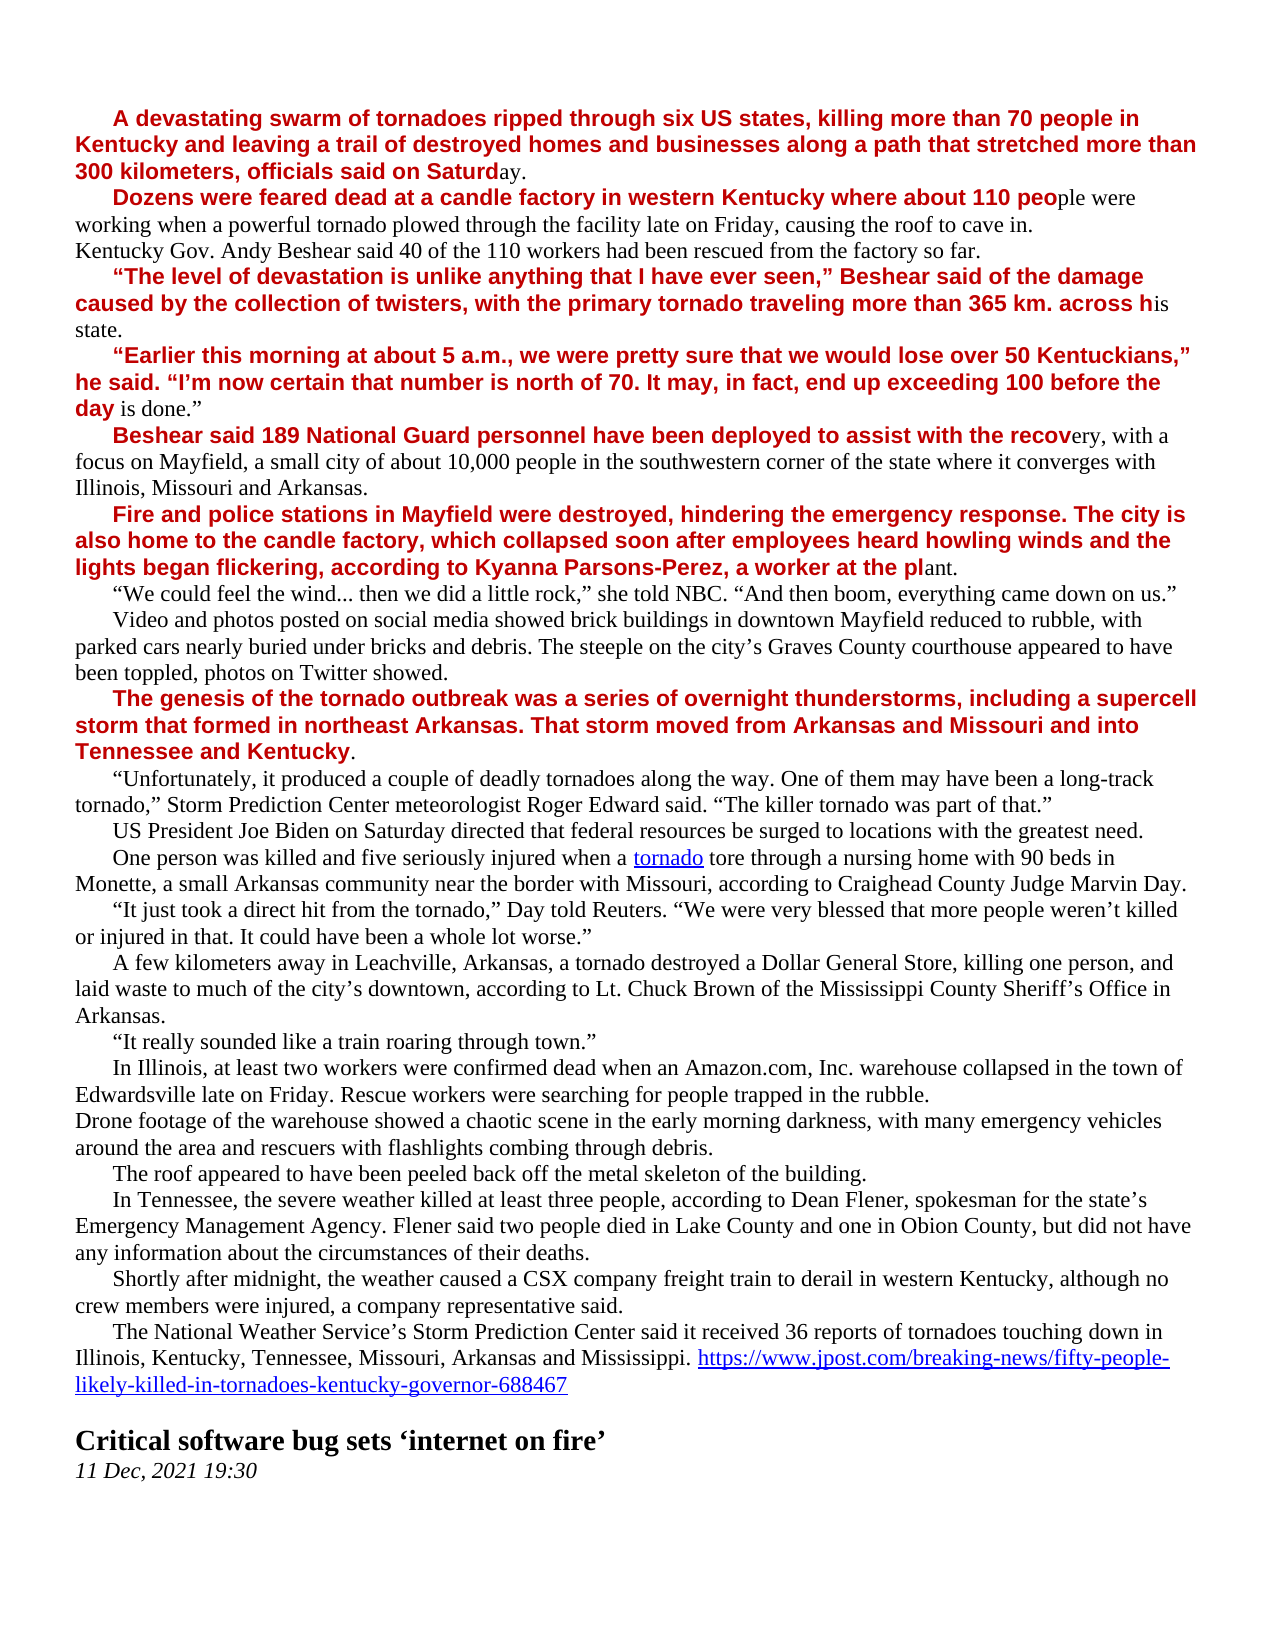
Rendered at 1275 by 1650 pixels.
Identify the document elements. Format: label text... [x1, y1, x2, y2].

text Drone footage of the warehouse showed a chaotic scene in the early morning darkness, with many emergency vehicles around the area and rescuers with flashlights combing through debris. [75, 1107, 1200, 1160]
text A few kilometers away in Leachville, Arkansas, a tornado destroyed a Dollar General Store, killing one person, and laid waste to much of the city’s downtown, according to Lt. Chuck Brown of the Mississippi County Sheriff’s Office in Arkansas. [75, 949, 1200, 1028]
text The National Weather Service’s Storm Prediction Center said it received 36 reports of tornadoes touching down in Illinois, Kentucky, Tennessee, Missouri, Arkansas and Mississippi. https://www.jpost.com/breaking-news/fifty-people-likely-killed-in-tornadoes-kentucky-governor-688467 [75, 1318, 1200, 1397]
text Critical software bug sets ‘internet on fire’ [75, 1423, 1200, 1457]
text Shortly after midnight, the weather caused a CSX company freight train to derail in western Kentucky, although no crew members were injured, a company representative said. [75, 1265, 1200, 1318]
text “We could feel the wind... then we did a little rock,” she told NBC. “And then boom, everything came down on us.” [75, 580, 1200, 606]
text “It really sounded like a train roaring through town.” [75, 1028, 1200, 1054]
text “Earlier this morning at about 5 a.m., we were pretty sure that we would lose over 50 Kentuckians,” he said. “I’m now certain that number is north of 70. It may, in fact, end up exceeding 100 before the day is done.” [75, 342, 1200, 422]
text A devastating swarm of tornadoes ripped through six US states, killing more than 70 people in Kentucky and leaving a trail of destroyed homes and businesses along a path that stretched more than 300 kilometers, officials said on Saturday. [75, 105, 1200, 184]
text Fire and police stations in Mayfield were destroyed, hindering the emergency response. The city is also home to the candle factory, which collapsed soon after employees heard howling winds and the lights began flickering, according to Kyanna Parsons-Perez, a worker at the plant. [75, 501, 1200, 580]
text US President Joe Biden on Saturday directed that federal resources be surged to locations with the greatest need. [75, 817, 1200, 844]
text Video and photos posted on social media showed brick buildings in downtown Mayfield reduced to rubble, with parked cars nearly buried under bricks and debris. The steeple on the city’s Graves County courthouse appeared to have been toppled, photos on Twitter showed. [75, 606, 1200, 685]
text “It just took a direct hit from the tornado,” Day told Reuters. “We were very blessed that more people weren’t killed or injured in that. It could have been a whole lot worse.” [75, 896, 1200, 949]
text “Unfortunately, it produced a couple of deadly tornadoes along the way. One of them may have been a long-track tornado,” Storm Prediction Center meteorologist Roger Edward said. “The killer tornado was part of that.” [75, 764, 1200, 817]
text The roof appeared to have been peeled back off the metal skeleton of the building. [75, 1160, 1200, 1186]
text Dozens were feared dead at a candle factory in western Kentucky where about 110 people were working when a powerful tornado plowed through the facility late on Friday, causing the roof to cave in. [75, 184, 1200, 237]
text In Illinois, at least two workers were confirmed dead when an Amazon.com, Inc. warehouse collapsed in the town of Edwardsville late on Friday. Rescue workers were searching for people trapped in the rubble. [75, 1054, 1200, 1107]
text In Tennessee, the severe weather killed at least three people, according to Dean Flener, spokesman for the state’s Emergency Management Agency. Flener said two people died in Lake County and one in Obion County, but did not have any information about the circumstances of their deaths. [75, 1186, 1200, 1265]
text Kentucky Gov. Andy Beshear said 40 of the 110 workers had been rescued from the factory so far. [75, 237, 1200, 263]
text One person was killed and five seriously injured when a tornado tore through a nursing home with 90 beds in Monette, a small Arkansas community near the border with Missouri, according to Craighead County Judge Marvin Day. [75, 844, 1200, 896]
text 11 Dec, 2021 19:30 [75, 1457, 1200, 1483]
text Beshear said 189 National Guard personnel have been deployed to assist with the recovery, with a focus on Mayfield, a small city of about 10,000 people in the southwestern corner of the state where it converges with Illinois, Missouri and Arkansas. [75, 422, 1200, 501]
text The genesis of the tornado outbreak was a series of overnight thunderstorms, including a supercell storm that formed in northeast Arkansas. That storm moved from Arkansas and Missouri and into Tennessee and Kentucky. [75, 685, 1200, 764]
text “The level of devastation is unlike anything that I have ever seen,” Beshear said of the damage caused by the collection of twisters, with the primary tornado traveling more than 365 km. across his state. [75, 263, 1200, 342]
